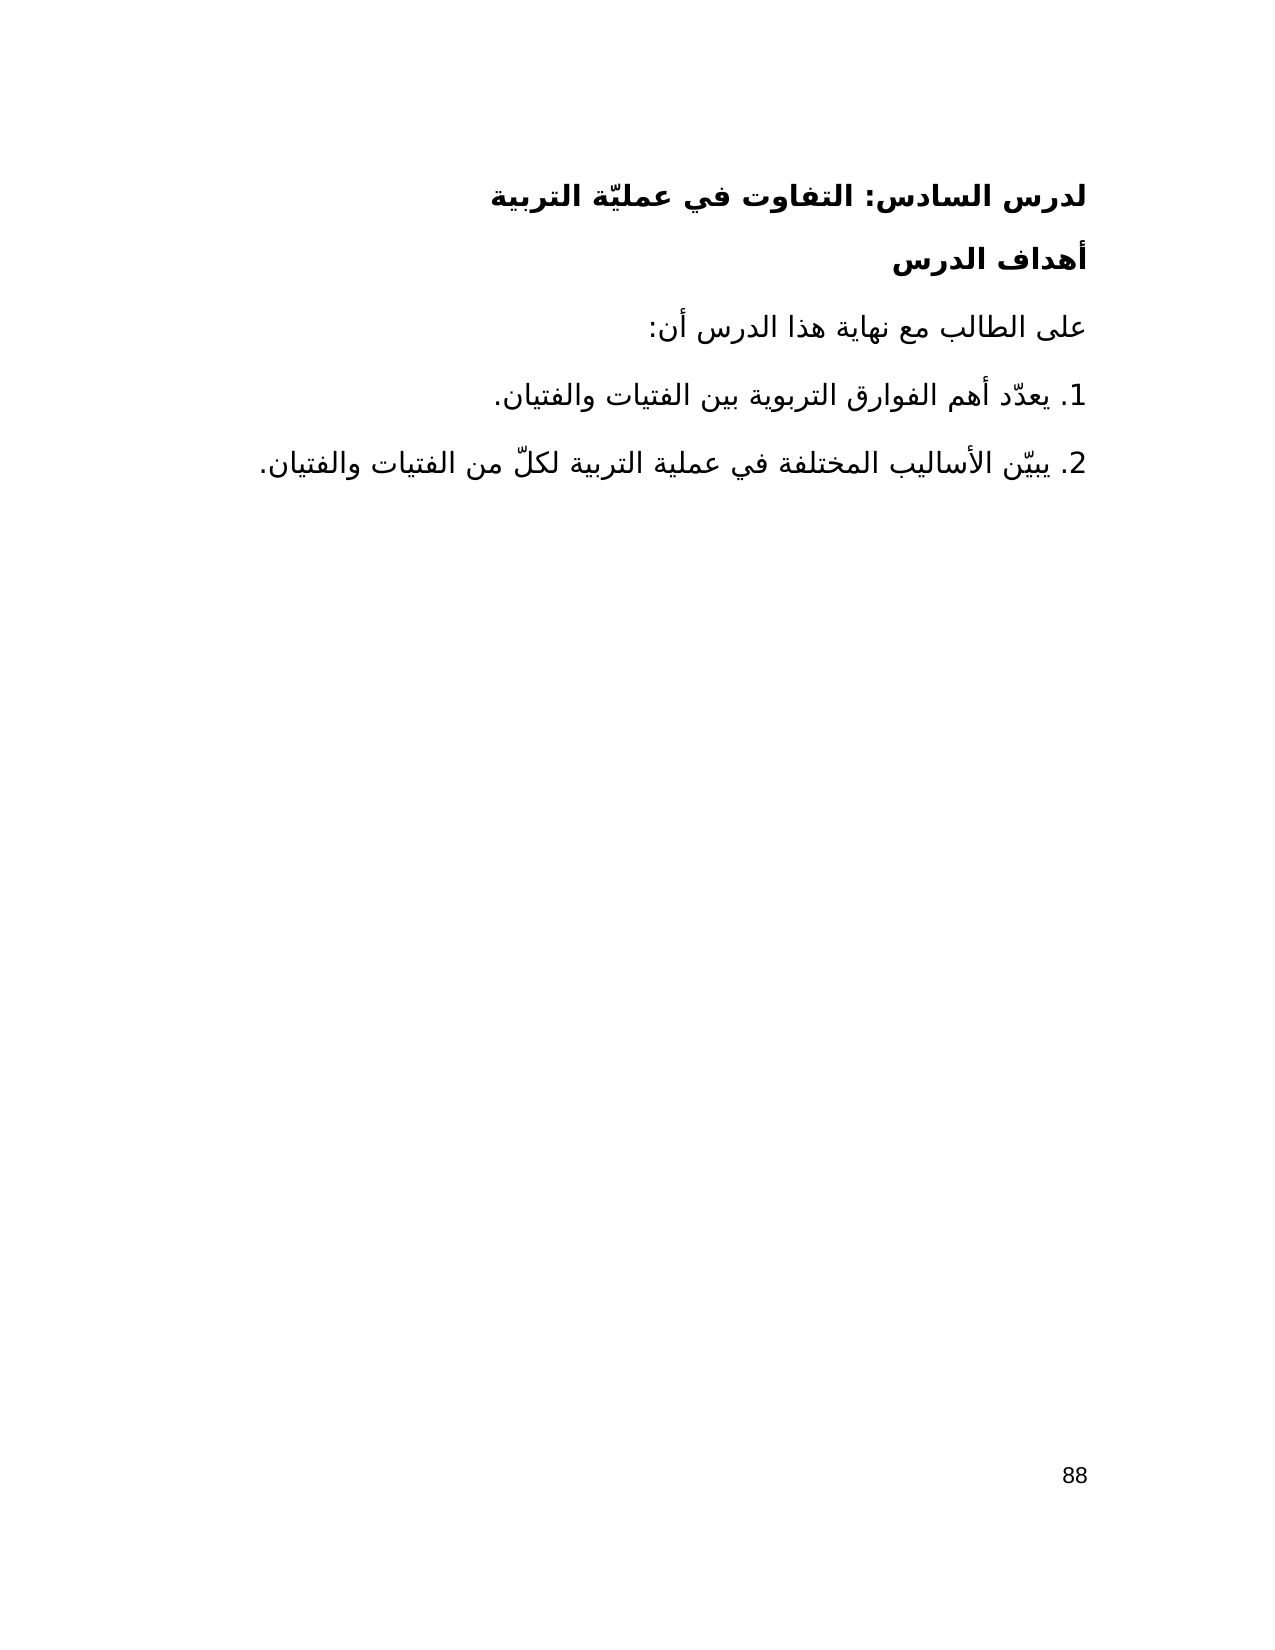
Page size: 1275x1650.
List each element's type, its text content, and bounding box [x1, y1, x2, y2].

text أهداف الدرس على الطالب مع نهاية هذا الدرس أن: 1. يعدّد أهم الفوارق التربوية بين الفتيات والفتيان. 2. يبيّن الأساليب المختلفة في عملية التربية لكلّ من الفتيات والفتيان. [187, 242, 1087, 480]
text لدرس السادس: التفاوت في عمليّة التربية [187, 179, 1087, 213]
